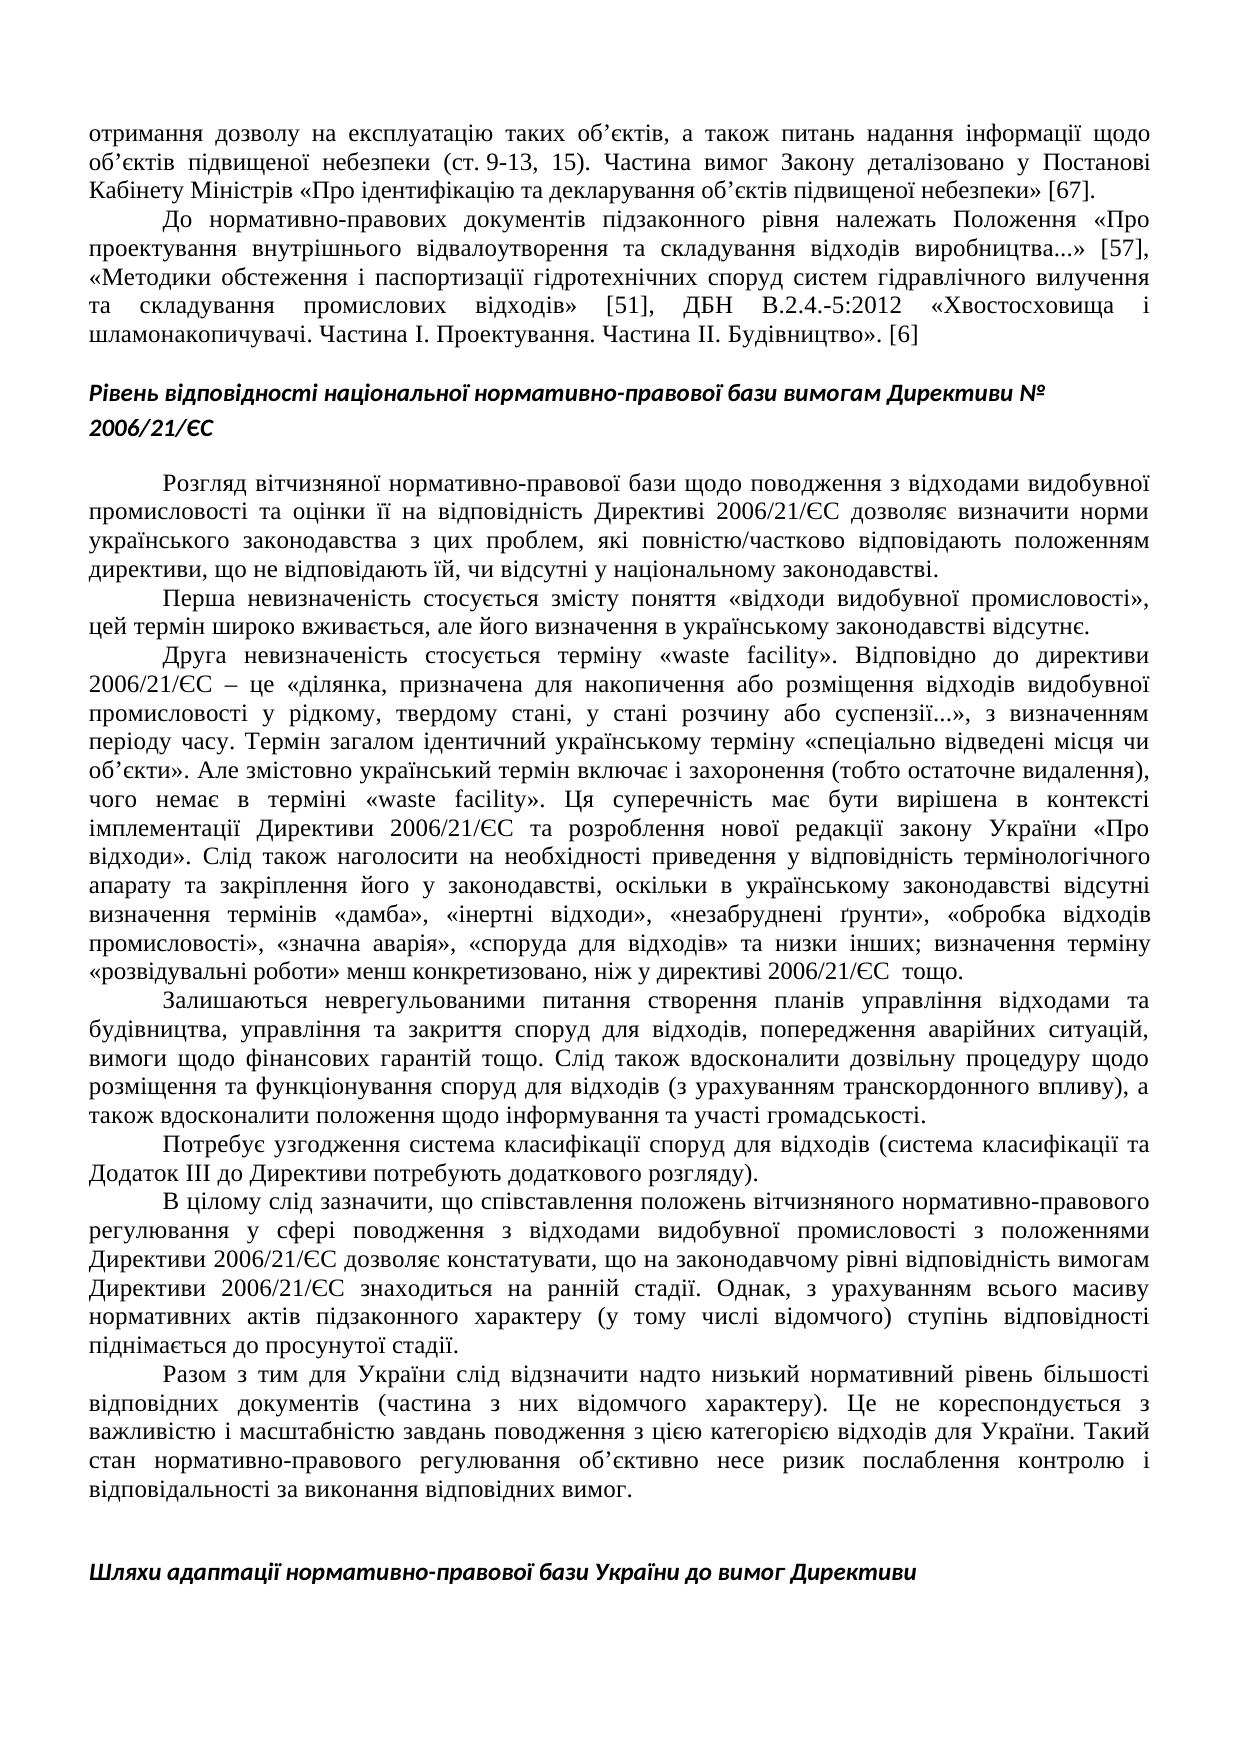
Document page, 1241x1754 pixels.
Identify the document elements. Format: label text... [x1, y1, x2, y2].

text Залишаються неврегульованими питання створення планів управління відходами та будівництва, управління та закриття споруд для відходів, попередження аварійних ситуацій, вимоги щодо фінансових гарантій тощо. Слід також вдосконалити дозвільну процедуру щодо розміщення та функціонування споруд для відходів (з урахуванням транскордонного впливу), а також вдосконалити положення щодо інформування та участі громадськості. [89, 985, 1152, 1129]
text Потребує узгодження система класифікації споруд для відходів (система класифікації та Додаток III до Директиви потребують додаткового розгляду). [89, 1129, 1152, 1186]
text Друга невизначеність стосується терміну «waste facility». Відповідно до директиви 2006/21/ЄС – це «ділянка, призначена для накопичення або розміщення відходів видобувної промисловості у рідкому, твердому стані, у стані розчину або суспензії...», з визначенням періоду часу. Термін загалом ідентичний українському терміну «спеціально відведені місця чи об’єкти». Але змістовно український термін включає і захоронення (тобто остаточне видалення), чого немає в терміні «waste facility». Ця суперечність має бути вирішена в контексті імплементації Директиви 2006/21/ЄС та розроблення нової редакції закону України «Про відходи». Слід також наголосити на необхідності приведення у відповідність термінологічного апарату та закріплення його у законодавстві, оскільки в українському законодавстві відсутні визначення термінів «дамба», «інертні відходи», «незабруднені ґрунти», «обробка відходів промисловості», «значна аварія», «споруда для відходів» та низки інших; визначення терміну «розвідувальні роботи» менш конкретизовано, ніж у директиві 2006/21/ЄС тощо. [89, 640, 1152, 985]
text Перша невизначеність стосується змісту поняття «відходи видобувної промисловості», цей термін широко вживається, але його визначення в українському законодавстві відсутнє. [89, 583, 1152, 640]
text Разом з тим для України слід відзначити надто низький нормативний рівень більшості відповідних документів (частина з них відомчого характеру). Це не кореспондується з важливістю і масштабністю завдань поводження з цією категорією відходів для України. Такий стан нормативно-правового регулювання об’єктивно несе ризик послаблення контролю і відповідальності за виконання відповідних вимог. [89, 1359, 1152, 1503]
text До нормативно-правових документів підзаконного рівня належать Положення «Про проектування внутрішнього відвалоутворення та складування відходів виробництва...» [57], «Методики обстеження і паспортизації гідротехнічних споруд систем гідравлічного вилучення та складування промислових відходів» [51], ДБН В.2.4.-5:2012 «Хвостосховища і шламонакопичувачі. Частина І. Проектування. Частина II. Будівництво». [6] [89, 204, 1152, 348]
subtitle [89, 118, 1152, 204]
text В цілому слід зазначити, що співставлення положень вітчизняного нормативно-правового регулювання у сфері поводження з відходами видобувної промисловості з положеннями Директиви 2006/21/ЄС дозволяє констатувати, що на законодавчому рівні відповідність вимогам Директиви 2006/21/ЄС знаходиться на ранній стадії. Однак, з урахуванням всього масиву нормативних актів підзаконного характеру (у тому числі відомчого) ступінь відповідності піднімається до просунутої стадії. [89, 1186, 1152, 1359]
text Розгляд вітчизняної нормативно-правової бази щодо поводження з відходами видобувної промисловості та оцінки її на відповідність Директиві 2006/21/ЄС дозволяє визначити норми українського законодавства з цих проблем, які повністю/частково відповідають положенням директиви, що не відповідають їй, чи відсутні у національному законодавстві. [89, 468, 1152, 583]
